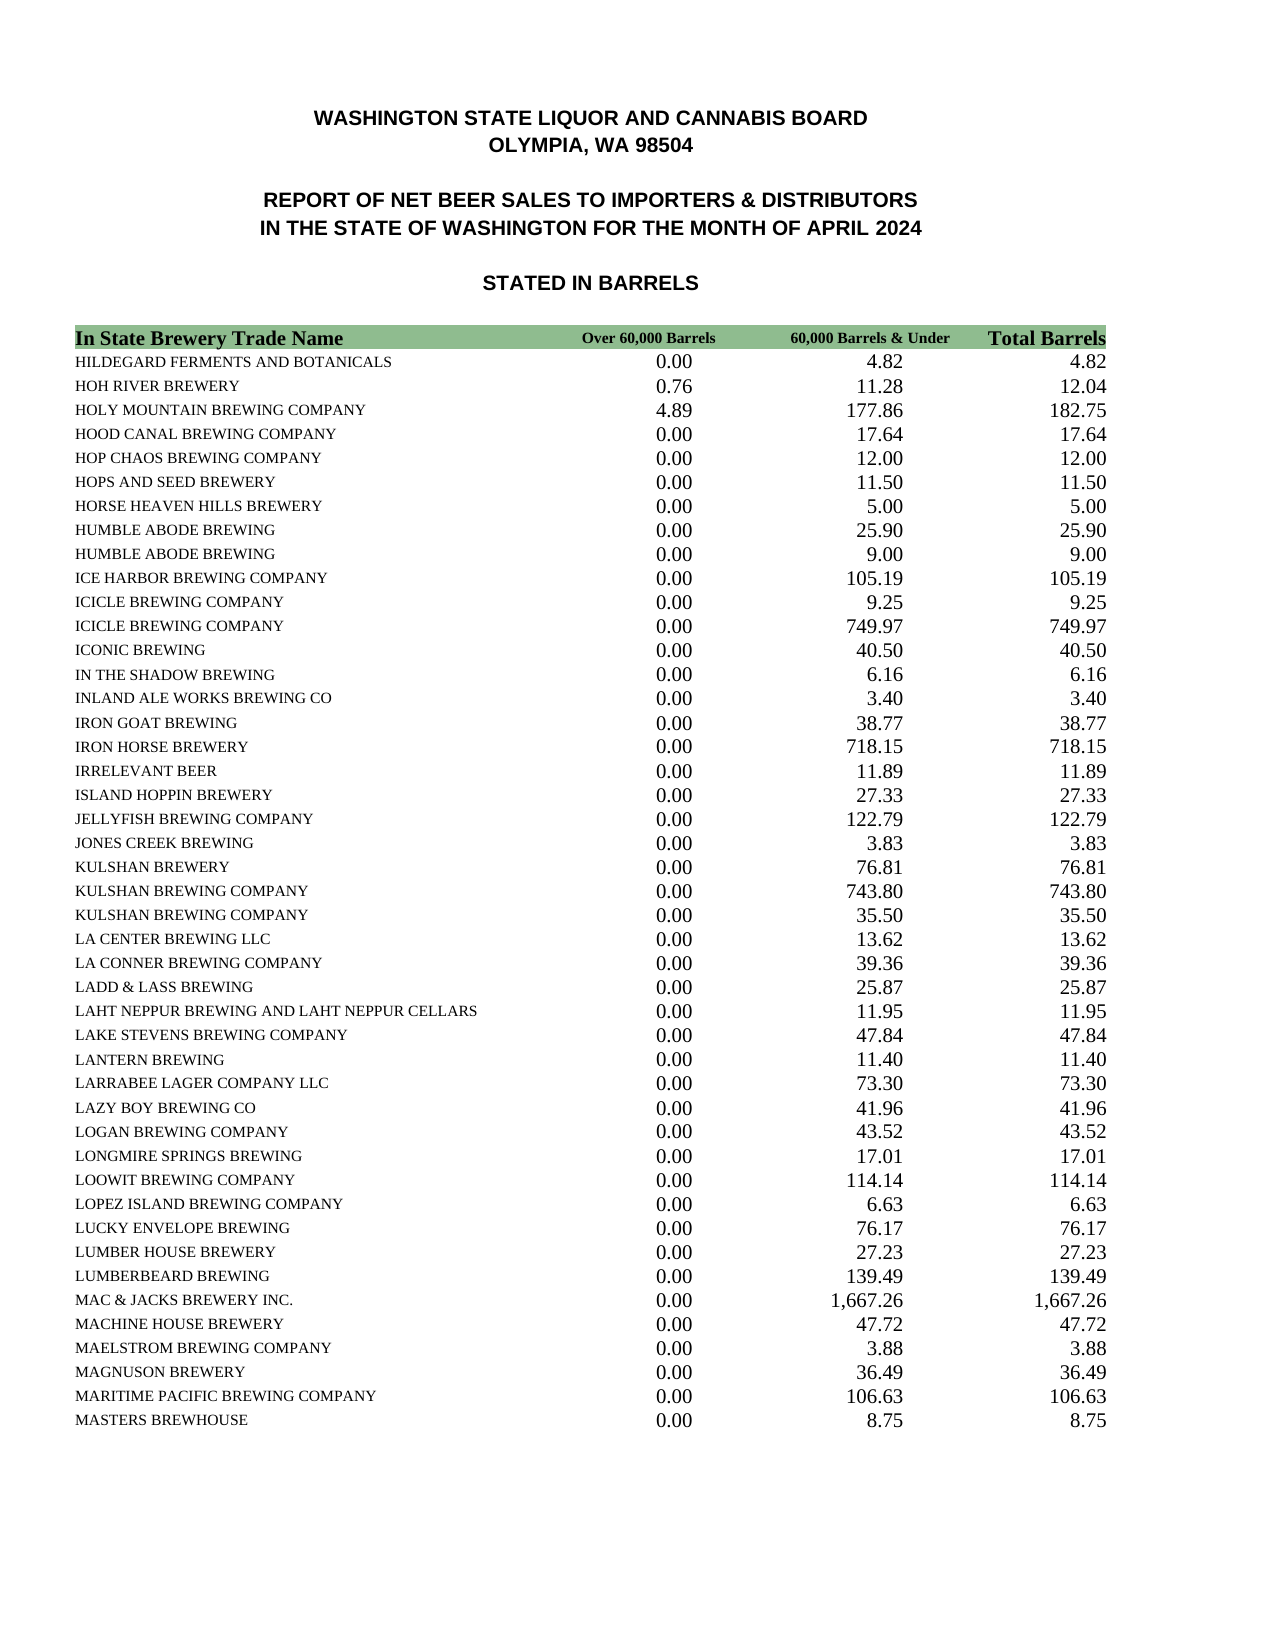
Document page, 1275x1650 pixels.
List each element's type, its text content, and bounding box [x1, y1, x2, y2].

table_header 25.90 [692, 518, 903, 542]
table_header 13.62 [692, 927, 903, 951]
table_header 41.96 [692, 1095, 903, 1119]
table_header 35.50 [903, 903, 1106, 927]
table_header 139.49 [903, 1264, 1106, 1288]
table_header 0.00 [481, 614, 692, 638]
table_header KULSHAN BREWERY [75, 855, 481, 879]
table_header ICICLE BREWING COMPANY [75, 614, 481, 638]
table_header 73.30 [903, 1071, 1106, 1095]
table_header LARRABEE LAGER COMPANY LLC [75, 1071, 481, 1095]
table_header MAGNUSON BREWERY [75, 1360, 481, 1384]
table_header 0.00 [481, 903, 692, 927]
table_header MAELSTROM BREWING COMPANY [75, 1336, 481, 1360]
table_header 47.84 [692, 1023, 903, 1047]
table_header 0.00 [481, 518, 692, 542]
table_header JELLYFISH BREWING COMPANY [75, 807, 481, 831]
table_header 76.17 [903, 1216, 1106, 1240]
table_header LA CONNER BREWING COMPANY [75, 951, 481, 975]
table_header 0.00 [481, 1240, 692, 1264]
table_header 9.25 [903, 590, 1106, 614]
table_header 38.77 [903, 710, 1106, 734]
table_header 105.19 [903, 566, 1106, 590]
table_header IRON GOAT BREWING [75, 710, 481, 734]
table_header 0.00 [481, 927, 692, 951]
table_header 0.00 [481, 1120, 692, 1143]
table_header 0.00 [481, 566, 692, 590]
table_header 0.00 [481, 783, 692, 807]
table_header HOOD CANAL BREWING COMPANY [75, 422, 481, 446]
table_header 0.00 [481, 1408, 692, 1432]
table_header 11.40 [692, 1047, 903, 1071]
table_header 11.28 [692, 374, 903, 398]
table_header 6.63 [903, 1192, 1106, 1216]
table_header 1,667.26 [903, 1288, 1106, 1312]
table_header MACHINE HOUSE BREWERY [75, 1312, 481, 1336]
table_header 139.49 [692, 1264, 903, 1288]
table_header 0.00 [481, 350, 692, 373]
table_cell OLYMPIA, WA 98504 [75, 131, 1106, 158]
table_header LAHT NEPPUR BREWING AND LAHT NEPPUR CELLARS [75, 999, 481, 1023]
table_header 47.72 [903, 1312, 1106, 1336]
table_header LOGAN BREWING COMPANY [75, 1120, 481, 1143]
table_header KULSHAN BREWING COMPANY [75, 903, 481, 927]
table_header 12.00 [903, 446, 1106, 470]
table_header ISLAND HOPPIN BREWERY [75, 783, 481, 807]
table_header LONGMIRE SPRINGS BREWING [75, 1144, 481, 1168]
table_header 47.72 [692, 1312, 903, 1336]
table_header 0.00 [481, 855, 692, 879]
table_header 27.33 [692, 783, 903, 807]
table_header 0.00 [481, 879, 692, 903]
table_header STATED IN BARRELS [75, 270, 1106, 297]
table_header 40.50 [692, 638, 903, 662]
table_header 743.80 [692, 879, 903, 903]
table_header 0.00 [481, 638, 692, 662]
table_header 0.00 [481, 590, 692, 614]
table_header 76.81 [692, 855, 903, 879]
table_cell IN THE STATE OF WASHINGTON FOR THE MONTH OF APRIL 2024 [75, 214, 1106, 241]
table_header 76.17 [692, 1216, 903, 1240]
table_header 47.84 [903, 1023, 1106, 1047]
table_header ICICLE BREWING COMPANY [75, 590, 481, 614]
table_header KULSHAN BREWING COMPANY [75, 879, 481, 903]
table_header INLAND ALE WORKS BREWING CO [75, 686, 481, 710]
table_header 0.00 [481, 999, 692, 1023]
table_header 3.88 [692, 1336, 903, 1360]
table_header 12.00 [692, 446, 903, 470]
table_header HOP CHAOS BREWING COMPANY [75, 446, 481, 470]
table_header 0.00 [481, 1144, 692, 1168]
table_header 0.00 [481, 1192, 692, 1216]
table_header 0.00 [481, 1264, 692, 1288]
table_header LOPEZ ISLAND BREWING COMPANY [75, 1192, 481, 1216]
table_header 749.97 [692, 614, 903, 638]
table_header 0.00 [481, 542, 692, 566]
table_header 43.52 [903, 1120, 1106, 1143]
table_header 8.75 [692, 1408, 903, 1432]
table_header 73.30 [692, 1071, 903, 1095]
table_header 5.00 [692, 494, 903, 518]
table_header MASTERS BREWHOUSE [75, 1408, 481, 1432]
table_header 41.96 [903, 1095, 1106, 1119]
table_header LUCKY ENVELOPE BREWING [75, 1216, 481, 1240]
table_header 0.00 [481, 1168, 692, 1192]
table_header 0.00 [481, 1336, 692, 1360]
table_header 3.83 [692, 831, 903, 855]
table_header 0.00 [481, 1312, 692, 1336]
table_header 3.83 [903, 831, 1106, 855]
table_header 749.97 [903, 614, 1106, 638]
table_header IRON HORSE BREWERY [75, 735, 481, 758]
table_header LUMBERBEARD BREWING [75, 1264, 481, 1288]
table_header 36.49 [692, 1360, 903, 1384]
table_header LAKE STEVENS BREWING COMPANY [75, 1023, 481, 1047]
table_header 38.77 [692, 710, 903, 734]
table_header 11.40 [903, 1047, 1106, 1071]
table_header 6.16 [692, 662, 903, 686]
table_header 11.89 [903, 759, 1106, 783]
table_header 0.00 [481, 422, 692, 446]
table_header 0.00 [481, 1288, 692, 1312]
table_header 11.89 [692, 759, 903, 783]
table_header 122.79 [903, 807, 1106, 831]
table_header 3.40 [692, 686, 903, 710]
table_header 0.00 [481, 975, 692, 999]
table_header HUMBLE ABODE BREWING [75, 518, 481, 542]
table_header 39.36 [903, 951, 1106, 975]
table_header 0.00 [481, 1216, 692, 1240]
table_header HOPS AND SEED BREWERY [75, 470, 481, 494]
table_header 40.50 [903, 638, 1106, 662]
table_header 114.14 [903, 1168, 1106, 1192]
table_header 114.14 [692, 1168, 903, 1192]
table_header 0.00 [481, 710, 692, 734]
table_header In State Brewery Trade Name [75, 325, 481, 349]
table_header 182.75 [903, 398, 1106, 422]
table_header WASHINGTON STATE LIQUOR AND CANNABIS BOARD [75, 75, 1106, 131]
table_header HOLY MOUNTAIN BREWING COMPANY [75, 398, 481, 422]
table_header 105.19 [692, 566, 903, 590]
table_header 0.00 [481, 470, 692, 494]
table_header 1,667.26 [692, 1288, 903, 1312]
table_header 0.00 [481, 831, 692, 855]
table_header 9.00 [903, 542, 1106, 566]
table_header LOOWIT BREWING COMPANY [75, 1168, 481, 1192]
table_header 27.23 [903, 1240, 1106, 1264]
table_header 17.64 [903, 422, 1106, 446]
table_header 0.76 [481, 374, 692, 398]
table_header 27.23 [692, 1240, 903, 1264]
table_header 718.15 [692, 735, 903, 758]
table_header IN THE SHADOW BREWING [75, 662, 481, 686]
table_header 3.88 [903, 1336, 1106, 1360]
table_header 177.86 [692, 398, 903, 422]
table_header 4.82 [692, 350, 903, 373]
table_header LUMBER HOUSE BREWERY [75, 1240, 481, 1264]
table_header 39.36 [692, 951, 903, 975]
table_header HILDEGARD FERMENTS AND BOTANICALS [75, 350, 481, 373]
table_header 13.62 [903, 927, 1106, 951]
table_header 0.00 [481, 1047, 692, 1071]
table_header 122.79 [692, 807, 903, 831]
table_header 25.90 [903, 518, 1106, 542]
table_header HOH RIVER BREWERY [75, 374, 481, 398]
table_header 11.95 [692, 999, 903, 1023]
table_header 3.40 [903, 686, 1106, 710]
table_header HUMBLE ABODE BREWING [75, 542, 481, 566]
table_header 76.81 [903, 855, 1106, 879]
table_header 6.16 [903, 662, 1106, 686]
table_header 11.50 [692, 470, 903, 494]
table_header HORSE HEAVEN HILLS BREWERY [75, 494, 481, 518]
table_header 27.33 [903, 783, 1106, 807]
table_header 0.00 [481, 662, 692, 686]
table_header 17.64 [692, 422, 903, 446]
table_header 9.00 [692, 542, 903, 566]
table_header 718.15 [903, 735, 1106, 758]
table_header LA CENTER BREWING LLC [75, 927, 481, 951]
table_header 43.52 [692, 1120, 903, 1143]
table_header 35.50 [692, 903, 903, 927]
table_header 0.00 [481, 807, 692, 831]
table_header 0.00 [481, 759, 692, 783]
table_header 8.75 [903, 1408, 1106, 1432]
table_header Total Barrels [950, 325, 1106, 349]
table_header 0.00 [481, 1071, 692, 1095]
table_header 11.95 [903, 999, 1106, 1023]
table_header REPORT OF NET BEER SALES TO IMPORTERS & DISTRIBUTORS [75, 187, 1106, 214]
table_header LAZY BOY BREWING CO [75, 1095, 481, 1119]
table_header 0.00 [481, 951, 692, 975]
table_header 0.00 [481, 494, 692, 518]
table_header JONES CREEK BREWING [75, 831, 481, 855]
table_header 0.00 [481, 1095, 692, 1119]
table_header 0.00 [481, 1360, 692, 1384]
table_header 25.87 [903, 975, 1106, 999]
table_header LADD & LASS BREWING [75, 975, 481, 999]
table_header IRRELEVANT BEER [75, 759, 481, 783]
table_header 0.00 [481, 1023, 692, 1047]
table_header Over 60,000 Barrels [481, 325, 716, 349]
table_header LANTERN BREWING [75, 1047, 481, 1071]
table_header 9.25 [692, 590, 903, 614]
table_header 4.89 [481, 398, 692, 422]
table_header ICONIC BREWING [75, 638, 481, 662]
table_header ICE HARBOR BREWING COMPANY [75, 566, 481, 590]
table_header MAC & JACKS BREWERY INC. [75, 1288, 481, 1312]
table_header 17.01 [903, 1144, 1106, 1168]
table_header 6.63 [692, 1192, 903, 1216]
table_header 106.63 [692, 1384, 903, 1408]
table_header 25.87 [692, 975, 903, 999]
table_header 12.04 [903, 374, 1106, 398]
table_header 60,000 Barrels & Under [716, 325, 950, 349]
table_header 36.49 [903, 1360, 1106, 1384]
table_header 0.00 [481, 1384, 692, 1408]
table_header 0.00 [481, 686, 692, 710]
table_header 5.00 [903, 494, 1106, 518]
table_header 743.80 [903, 879, 1106, 903]
table_header 0.00 [481, 446, 692, 470]
table_header MARITIME PACIFIC BREWING COMPANY [75, 1384, 481, 1408]
table_header 11.50 [903, 470, 1106, 494]
table_header 17.01 [692, 1144, 903, 1168]
table_header 0.00 [481, 735, 692, 758]
table_header 106.63 [903, 1384, 1106, 1408]
table_header 4.82 [903, 350, 1106, 373]
